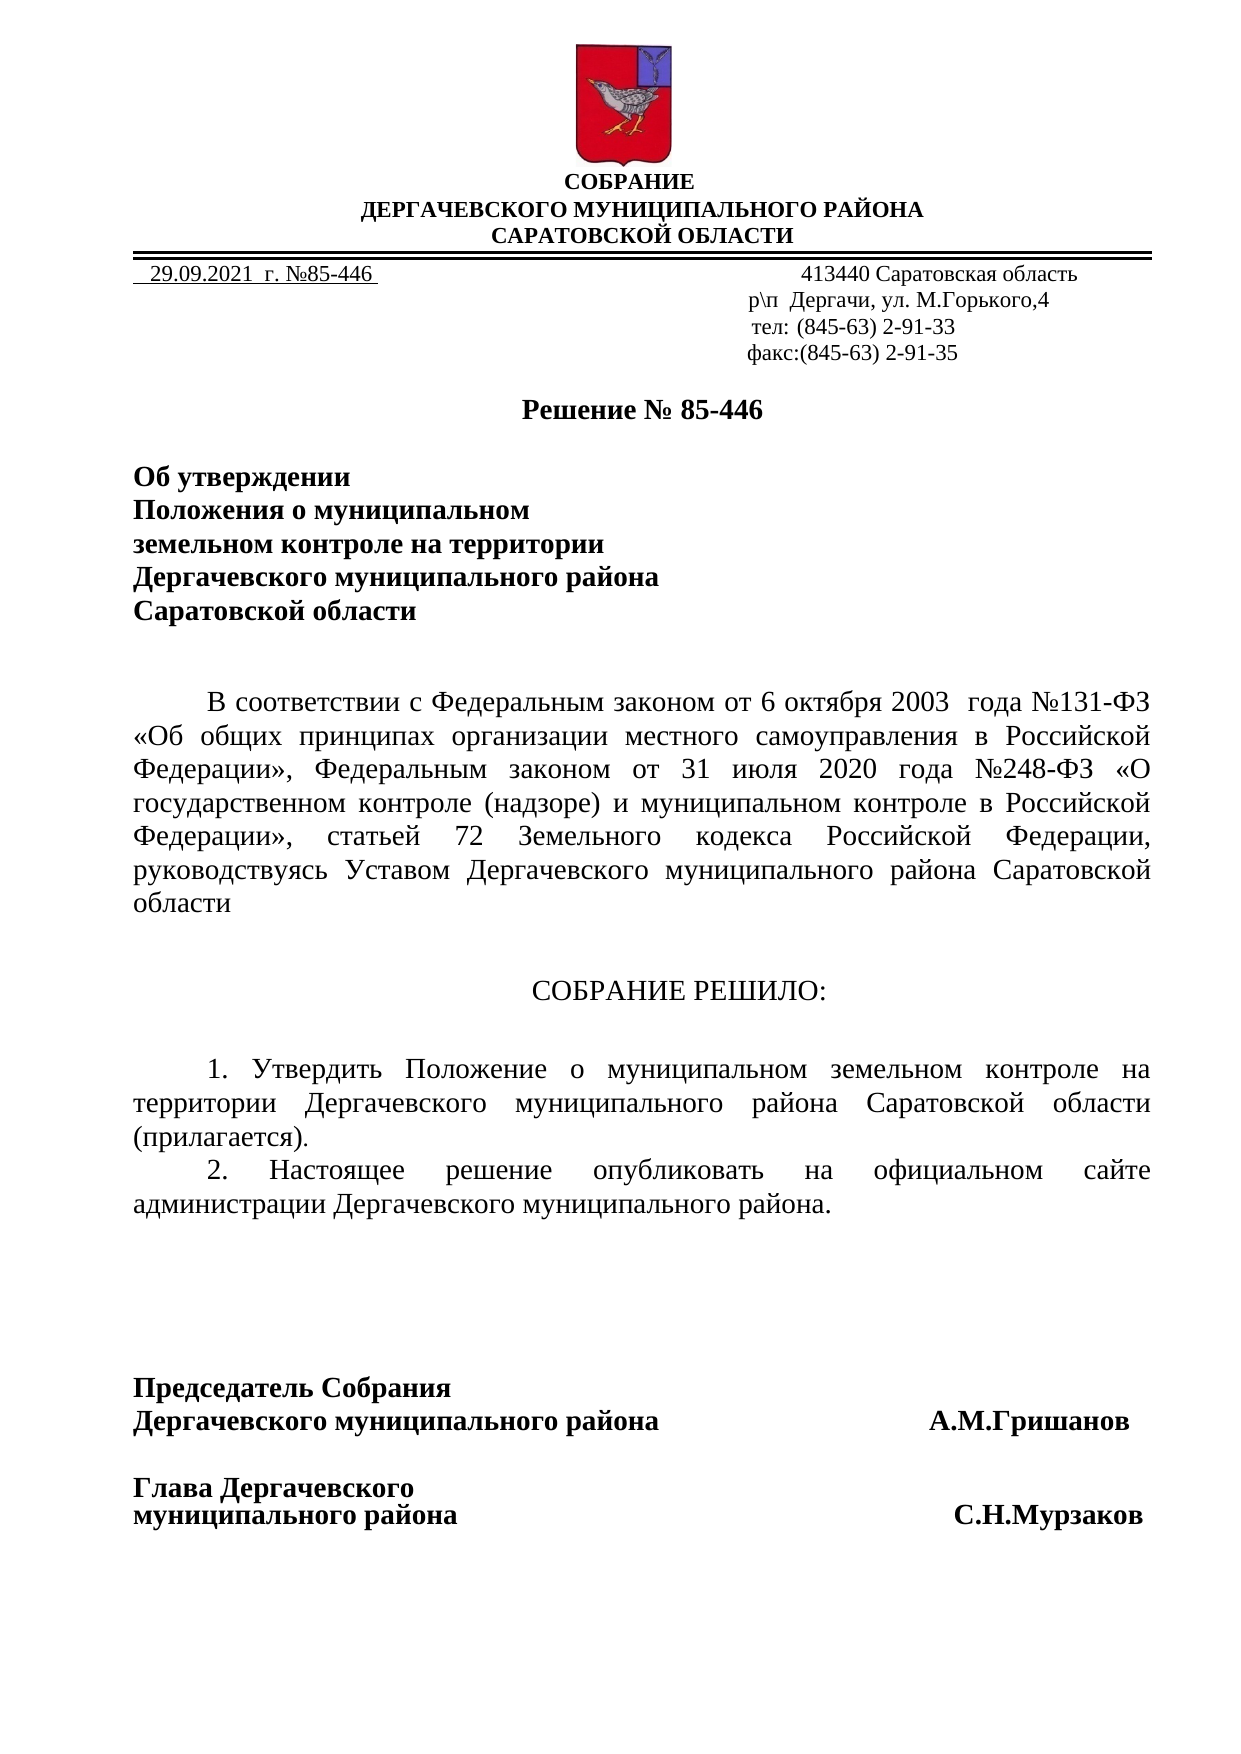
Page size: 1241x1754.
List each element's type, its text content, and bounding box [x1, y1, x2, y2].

text В соответствии с Федеральным законом от 6 октября 2003 года №131-ФЗ «Об общих принципах организации местного самоуправления в Российской Федерации», Федеральным законом от 31 июля 2020 года №248-ФЗ «О государственном контроле (надзоре) и муниципальном контроле в Российской Федерации», статьей 72 Земельного кодекса Российской Федерации, руководствуясь Уставом Дергачевского муниципального района Саратовской области [133, 684, 1152, 919]
text тел: (845-63) 2-91-33 [133, 313, 1152, 339]
text факс:(845-63) 2-91-35 [133, 339, 1152, 365]
text Саратовской области [133, 593, 1152, 627]
title Дергачевского муниципального района А.М.Гришанов [133, 1403, 1152, 1437]
text Положения о муниципальном [133, 492, 1152, 526]
title Глава Дергачевского [133, 1471, 1152, 1504]
text земельном контроле на территории [133, 526, 1152, 559]
text ДЕРГАЧЕВСКОГО МУНИЦИПАЛЬНОГО РАЙОНА [133, 196, 1152, 222]
text СОБРАНИЕ РЕШИЛО: [133, 973, 1152, 1006]
text муниципального района С.Н.Мурзаков [133, 1504, 1152, 1529]
picture [575, 44, 672, 167]
text Об утверждении [133, 459, 1152, 492]
text р\п Дергачи, ул. М.Горького,4 [133, 286, 1152, 313]
text 1. Утвердить Положение о муниципальном земельном контроле на территории Дергачевского муниципального района Саратовской области (прилагается). [133, 1052, 1152, 1152]
text Решение № 85-446 [133, 392, 1152, 425]
text 2. Настоящее решение опубликовать на официальном сайте администрации Дергачевского муниципального района. [133, 1152, 1152, 1219]
text САРАТОВСКОЙ ОБЛАСТИ [133, 222, 1152, 251]
title Председатель Собрания [133, 1370, 1152, 1403]
text Дергачевского муниципального района [133, 559, 1152, 593]
text 29.09.2021 г. №85-446 413440 Саратовская область [133, 260, 1152, 286]
text СОБРАНИЕ [95, 168, 1152, 194]
